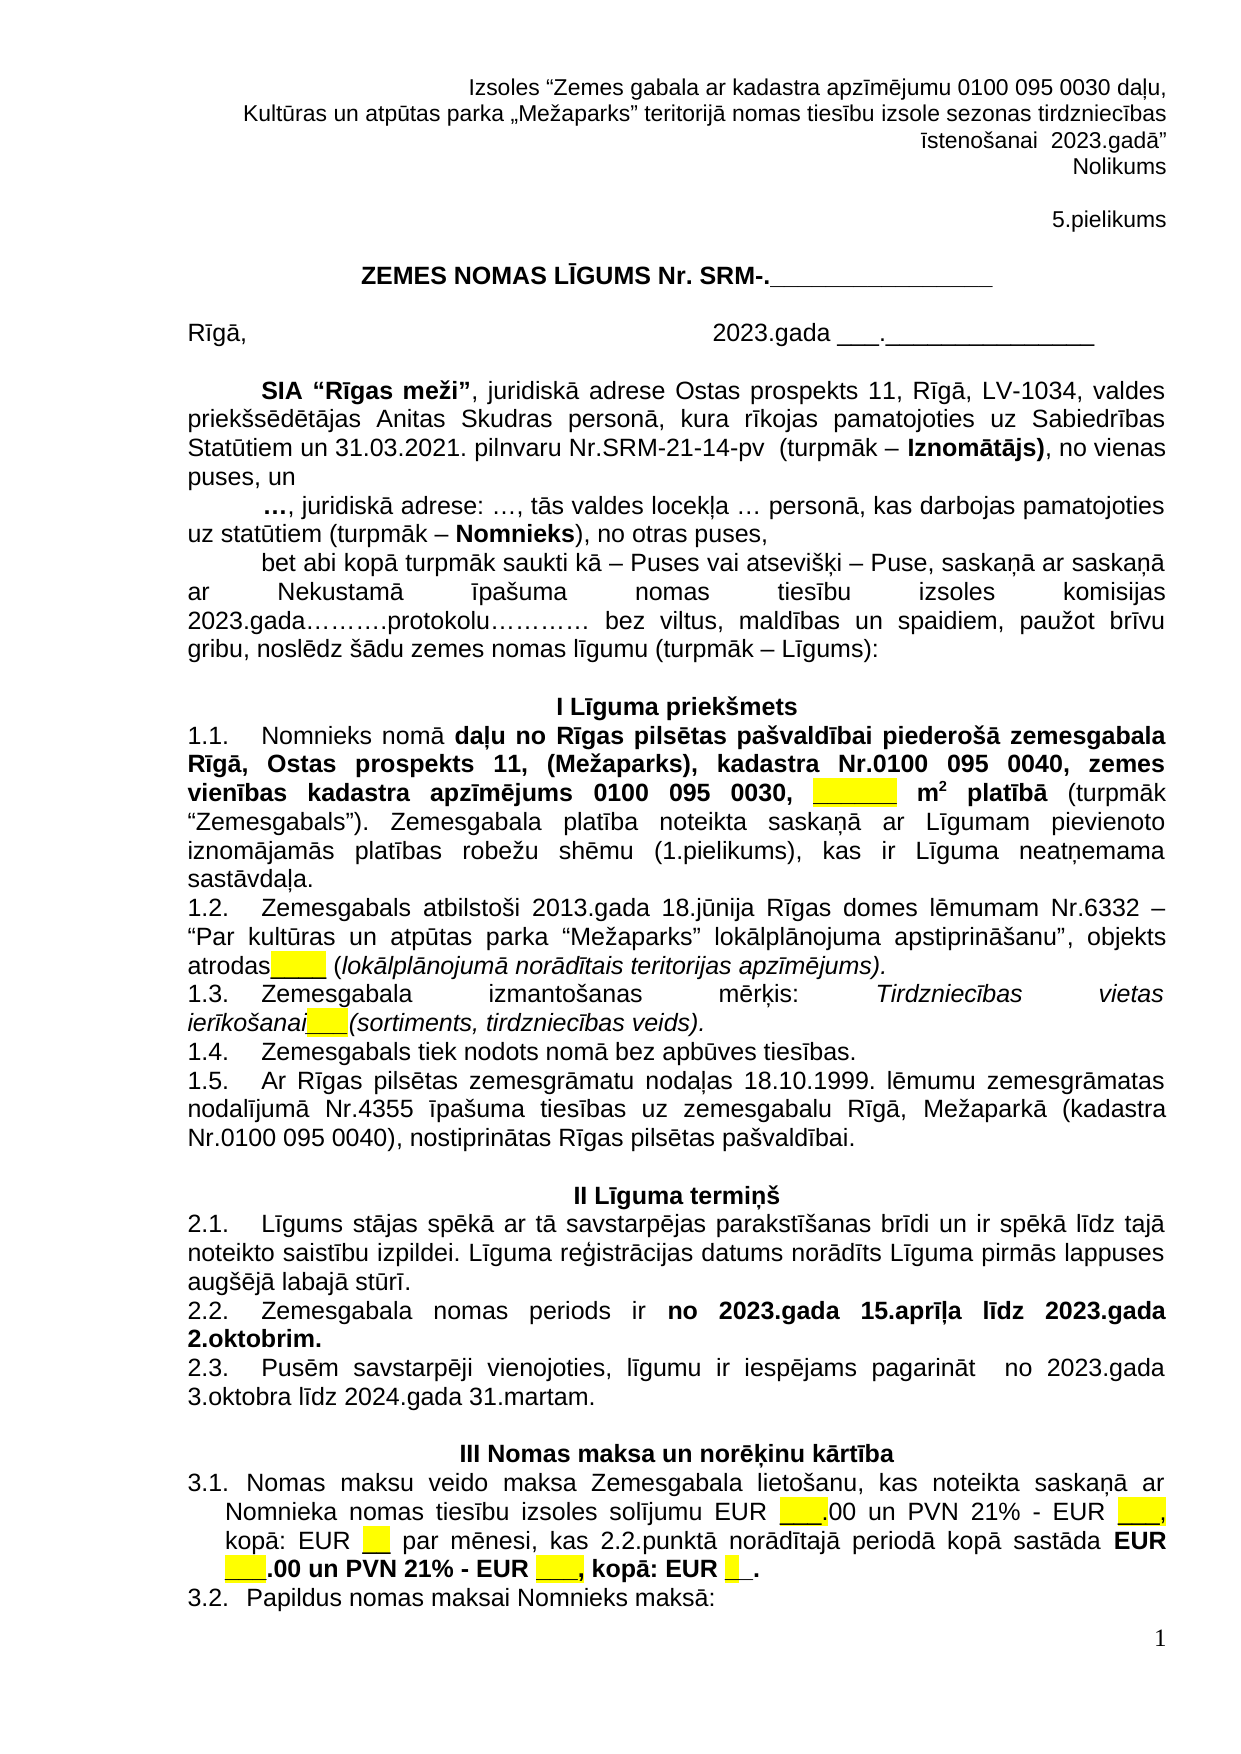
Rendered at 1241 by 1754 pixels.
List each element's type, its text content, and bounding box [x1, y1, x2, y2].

list Nomnieks nomā daļu no Rīgas pilsētas pašvaldībai piederošā zemesgabala Rīgā, Ostas prospekts 11, (Mežaparks), kadastra Nr.0100 095 0040, zemes vienības kadastra apzīmējums 0100 095 0030, ______ m2 platībā (turpmāk “Zemesgabals”). Zemesgabala platība noteikta saskaņā ar Līgumam pievienoto iznomājamās platības robežu shēmu (1.pielikums), kas ir Līguma neatņemama sastāvdaļa. [187, 721, 1166, 893]
list Zemesgabala izmantošanas mērķis: Tirdzniecības vietas ierīkošanai___(sortiments, tirdzniecības veids). [187, 979, 1166, 1037]
list Zemesgabala nomas periods ir no 2023.gada 15.aprīļa līdz 2023.gada 2.oktobrim. [187, 1296, 1166, 1353]
list Ar Rīgas pilsētas zemesgrāmatu nodaļas 18.10.1999. lēmumu zemesgrāmatas nodalījumā Nr.4355 īpašuma tiesības uz zemesgabalu Rīgā, Mežaparkā (kadastra Nr.0100 095 0040), nostiprinātas Rīgas pilsētas pašvaldībai. [187, 1066, 1166, 1152]
subtitle III Nomas maksa un norēķinu kārtība [187, 1439, 1166, 1468]
subtitle I Līguma priekšmets [187, 692, 1166, 721]
list Zemesgabals tiek nodots nomā bez apbūves tiesības. [187, 1037, 1166, 1066]
list Papildus nomas maksai Nomnieks maksā: [187, 1583, 1166, 1612]
text …, juridiskā adrese: …, tās valdes locekļa … personā, kas darbojas pamatojoties uz statūtiem (turpmāk – Nomnieks), no otras puses, [187, 491, 1166, 548]
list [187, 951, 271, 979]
list stājas spēkā ar tā savstarpējas parakstīšanas brīdi un ir spēkā līdz tajā noteikto saistību izpildei. Līguma reģistrācijas datums norādīts Līguma pirmās lappuses augšējā labajā stūrī. [187, 1209, 1166, 1296]
list Nomas maksu veido maksa Zemesgabala lietošanu, kas noteikta saskaņā ar Nomnieka nomas tiesību izsoles solījumu EUR ___.00 un PVN 21% - EUR ___, kopā: EUR __ par mēnesi, kas 2.2.punktā norādītajā periodā kopā sastāda EUR ___.00 un PVN 21% - EUR ___, kopā: EUR __. [187, 1468, 1166, 1583]
text SIA “Rīgas meži”, juridiskā adrese Ostas prospekts 11, Rīgā, LV-1034, valdes priekšsēdētājas Anitas Skudras personā, kura rīkojas pamatojoties uz Sabiedrības Statūtiem un 31.03.2021. pilnvaru Nr.SRM-21-14-pv (turpmāk – Iznomātājs), no vienas puses, un [187, 376, 1166, 491]
list Zemesgabals atbilstoši 2013.gada 18.jūnija Rīgas domes lēmumam Nr.6332 – “Par kultūras un atpūtas parka “Mežaparks” lokālplānojuma apstiprināšanu”, objekts atrodas____ (lokālplānojumā norādītais teritorijas apzīmējums). [326, 922, 1166, 979]
text Rīgā, 2023.gada ___._______________ [187, 318, 1166, 347]
subtitle II Līguma termiņš [187, 1181, 1166, 1209]
title ZEMES NOMAS LĪGUMS Nr. SRM-.________________ [187, 261, 1166, 289]
text bet abi kopā turpmāk saukti kā – Puses vai atsevišķi – Puse, saskaņā ar saskaņā ar Nekustamā īpašuma nomas tiesību izsoles komisijas 2023.gada……….protokolu………… bez viltus, maldības un spaidiem, paužot brīvu gribu, noslēdz šādu zemes nomas līgumu (turpmāk – Līgums): [187, 548, 1166, 663]
list Pusēm savstarpēji vienojoties, līgumu ir iespējams pagarināt no 2023.gada 3.oktobra līdz 2024.gada 31.martam. [187, 1353, 1166, 1411]
